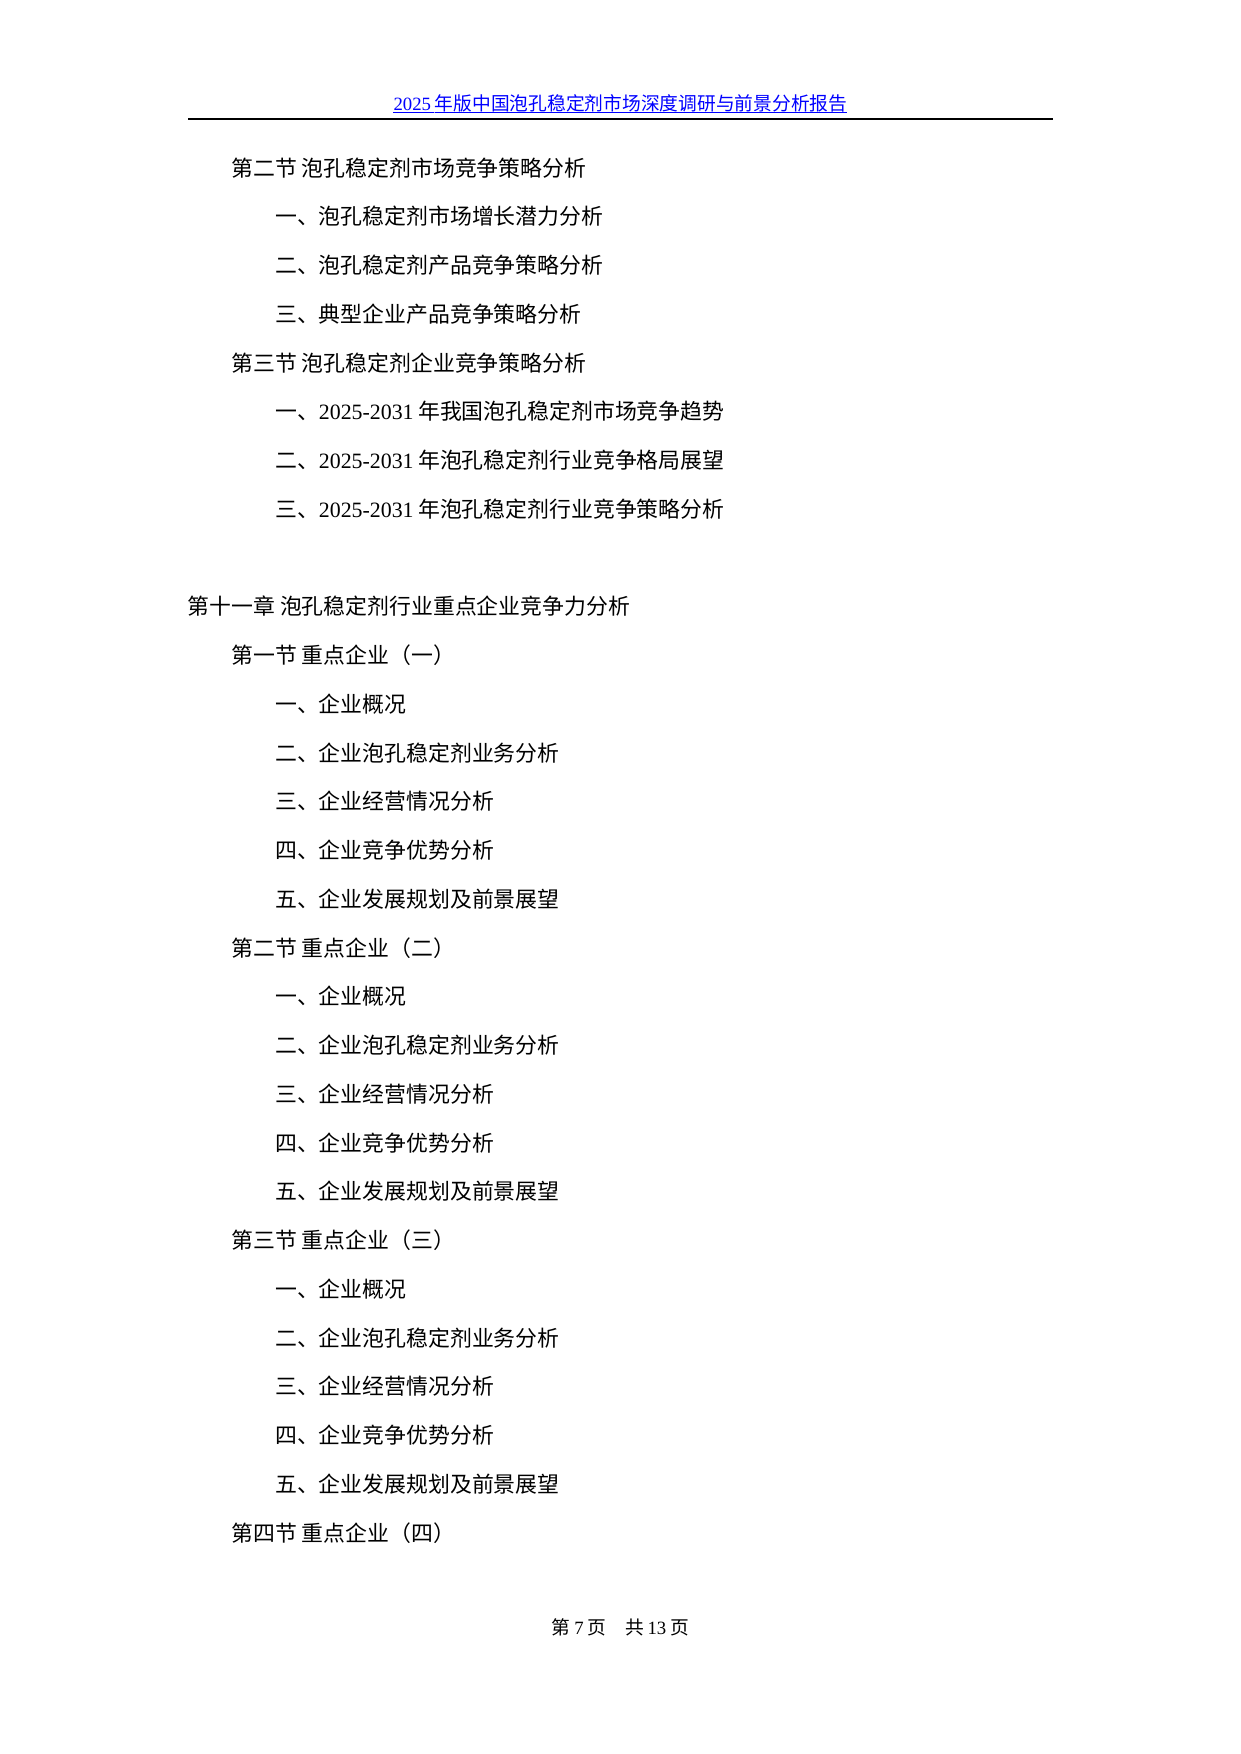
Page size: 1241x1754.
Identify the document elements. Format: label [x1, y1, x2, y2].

text [187, 150, 1053, 1548]
